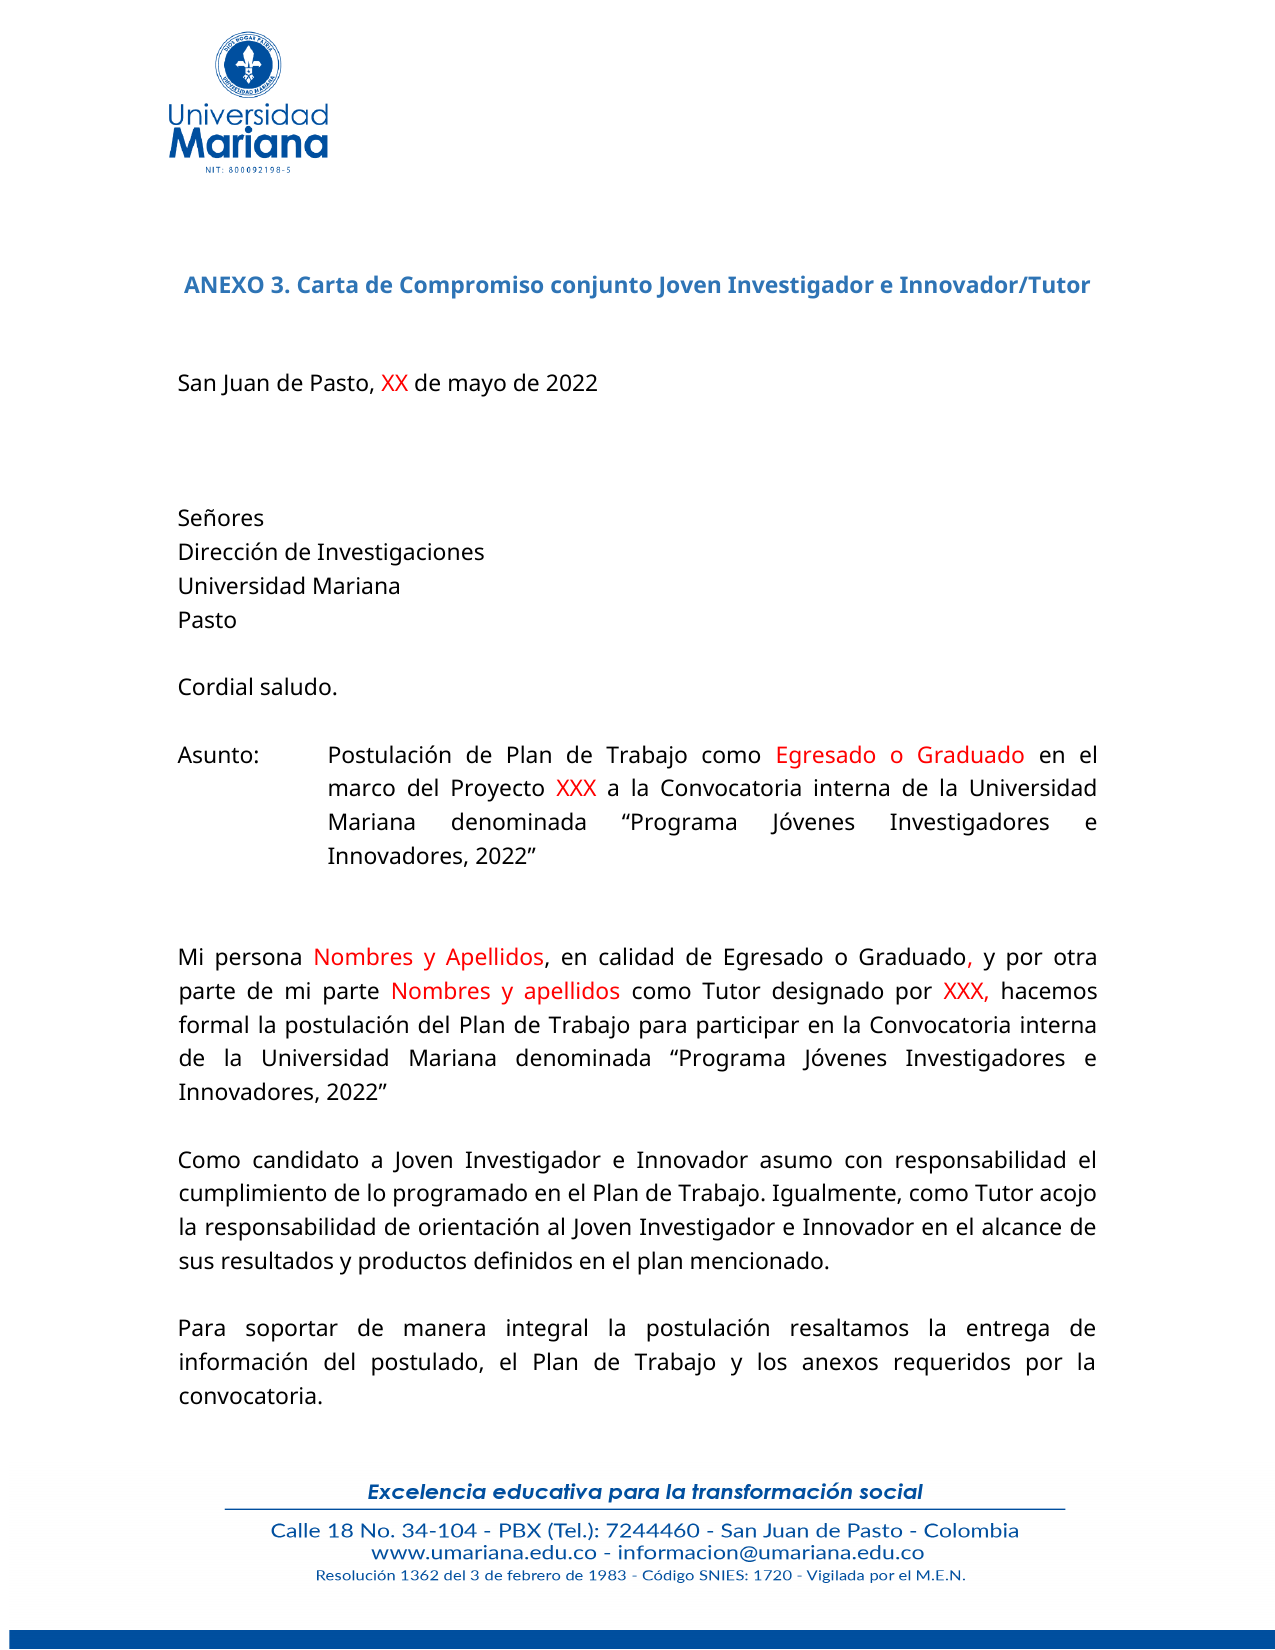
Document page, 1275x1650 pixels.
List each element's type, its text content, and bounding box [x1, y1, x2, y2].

text Asunto: Postulación de Plan de Trabajo como Egresado o Graduado en el marco del Proyecto XXX a la Convocatoria interna de la Universidad Mariana denominada “Programa Jóvenes Investigadores e Innovadores, 2022” [177, 738, 1098, 871]
text Como candidato a Joven Investigador e Innovador asumo con responsabilidad el cumplimiento de lo programado en el Plan de Trabajo. Igualmente, como Tutor acojo la responsabilidad de orientación al Joven Investigador e Innovador en el alcance de sus resultados y productos definidos en el plan mencionado. [177, 1143, 1098, 1276]
text Para soportar de manera integral la postulación resaltamos la entrega de información del postulado, el Plan de Trabajo y los anexos requeridos por la convocatoria. [177, 1312, 1098, 1411]
text Mi persona Nombres y Apellidos, en calidad de Egresado o Graduado, y por otra parte de mi parte Nombres y apellidos como Tutor designado por XXX, hacemos formal la postulación del Plan de Trabajo para participar en la Convocatoria interna de la Universidad Mariana denominada “Programa Jóvenes Investigadores e Innovadores, 2022” [177, 941, 1098, 1107]
subtitle ANEXO 3. Carta de Compromiso conjunto Joven Investigador e Innovador/Tutor [177, 268, 1098, 300]
text Señores [177, 502, 1098, 533]
text Cordial saludo. [177, 671, 1098, 702]
picture [132, 0, 982, 183]
text Universidad Mariana [177, 570, 1098, 601]
text San Juan de Pasto, XX de mayo de 2022 [177, 367, 1098, 398]
text Pasto [177, 603, 1098, 635]
picture [9, 1461, 1275, 1649]
text Dirección de Investigaciones [177, 536, 1098, 567]
